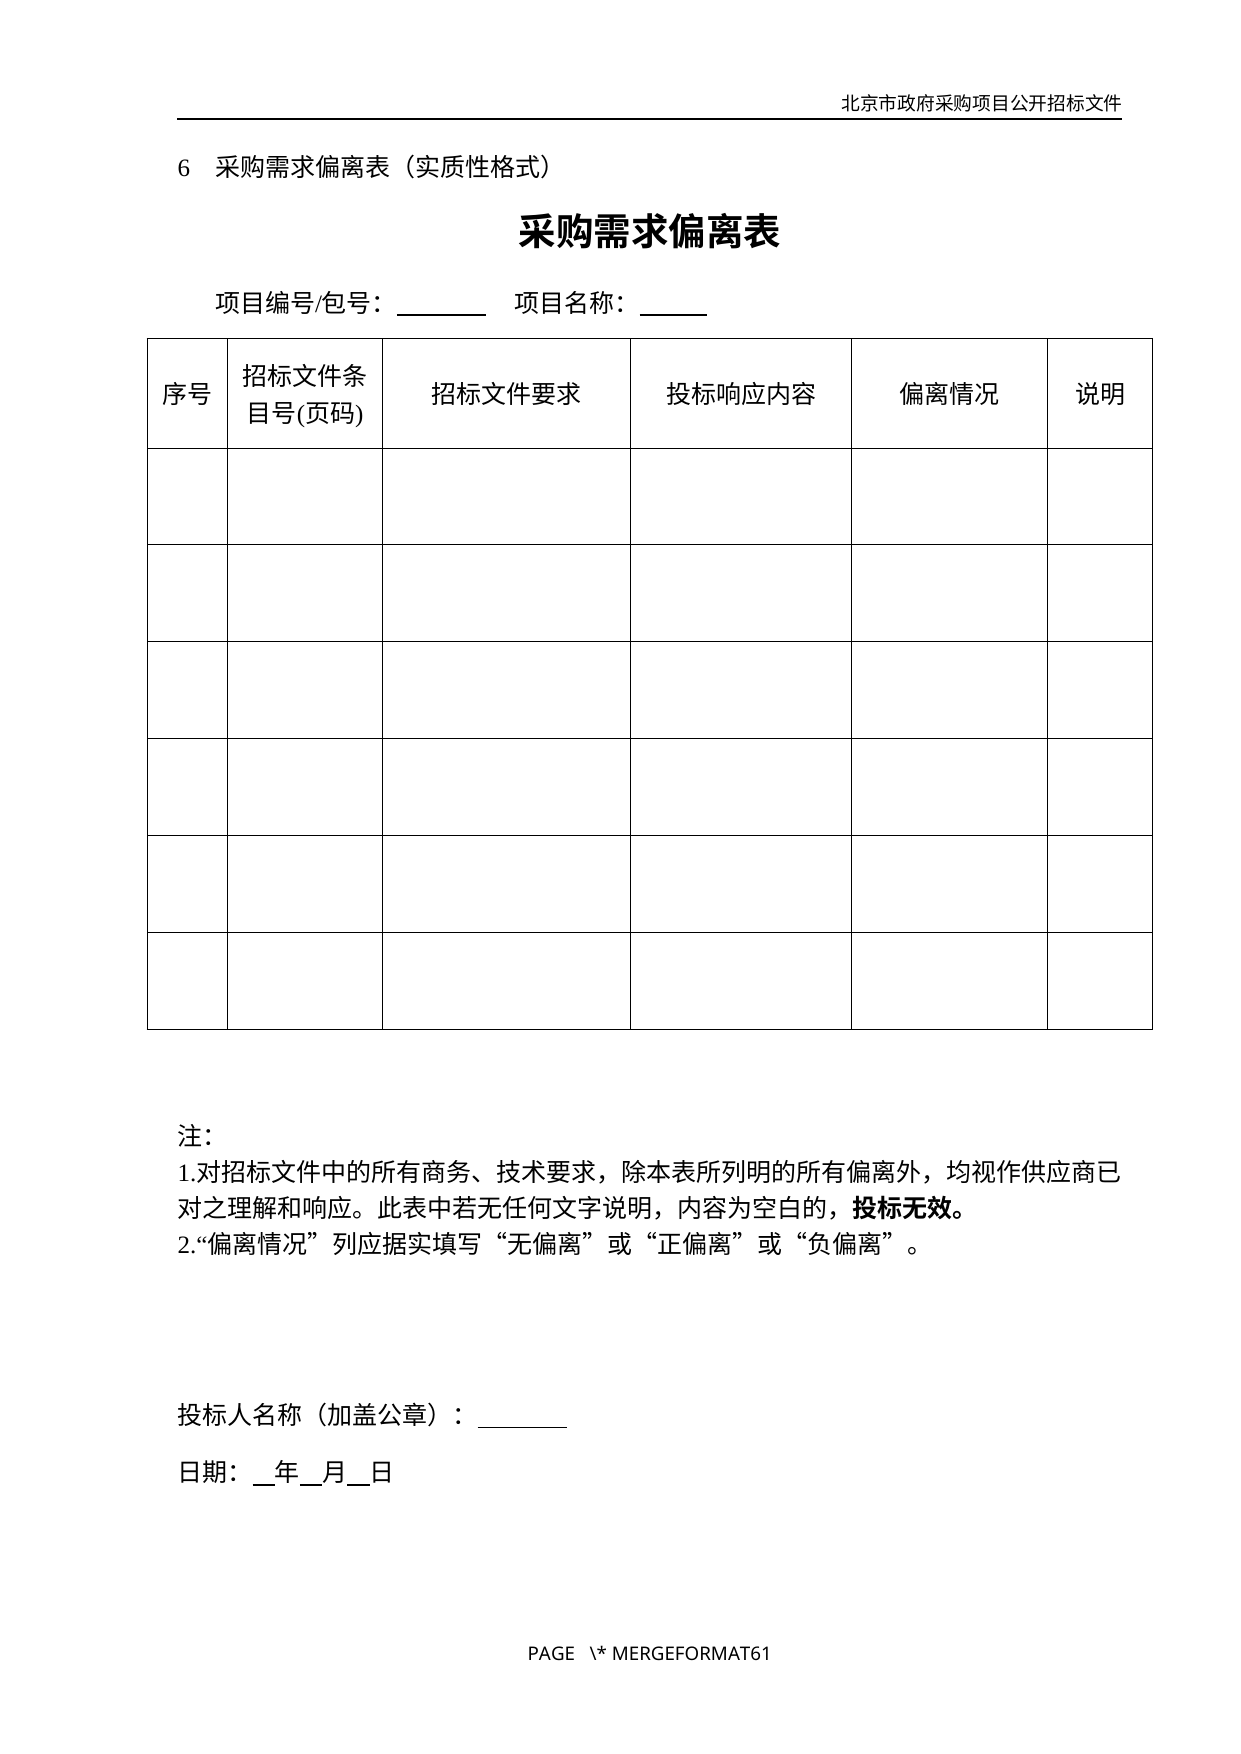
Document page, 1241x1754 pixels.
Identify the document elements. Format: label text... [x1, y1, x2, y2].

table_cell [148, 642, 227, 738]
table_cell [228, 449, 382, 544]
table_cell [1048, 836, 1152, 932]
table_cell [228, 933, 382, 1029]
table_cell [148, 836, 227, 932]
text 注： [177, 1116, 1122, 1152]
table_cell [383, 933, 630, 1029]
table_cell [383, 449, 630, 544]
table_header 序号 [148, 339, 227, 447]
list 采购需求偏离表（实质性格式） [177, 148, 1122, 184]
text 1.对招标文件中的所有商务、技术要求，除本表所列明的所有偏离外，均视作供应商已对之理解和响应。此表中若无任何文字说明，内容为空白的，投标无效。 [177, 1152, 1122, 1225]
table_cell [852, 449, 1047, 544]
table_cell [1048, 449, 1152, 544]
text 投标人名称（加盖公章）： [177, 1396, 1122, 1432]
table_cell [631, 739, 851, 835]
table_cell [148, 933, 227, 1029]
table_cell [631, 449, 851, 544]
table_cell [631, 545, 851, 641]
table_cell [228, 642, 382, 738]
table_cell [383, 545, 630, 641]
table_cell [852, 545, 1047, 641]
table_cell [631, 933, 851, 1029]
text 采购需求偏离表 [177, 202, 1122, 256]
table_cell [852, 836, 1047, 932]
text 日期： 年 月 日 [177, 1453, 1122, 1489]
table_cell [852, 739, 1047, 835]
table_cell [1048, 933, 1152, 1029]
table_cell [383, 739, 630, 835]
table_header 招标文件条目号(页码) [228, 339, 382, 447]
table_cell [631, 836, 851, 932]
table_cell [383, 642, 630, 738]
table_cell [383, 836, 630, 932]
table_cell [852, 642, 1047, 738]
table_cell [228, 836, 382, 932]
table_header 偏离情况 [852, 339, 1047, 447]
table_cell [631, 642, 851, 738]
table_header 投标响应内容 [631, 339, 851, 447]
text 2.“偏离情况”列应据实填写“无偏离”或“正偏离”或“负偏离”。 [177, 1225, 1122, 1261]
table_cell [228, 545, 382, 641]
table_cell [1048, 545, 1152, 641]
table_header 说明 [1048, 339, 1152, 447]
table_cell [148, 739, 227, 835]
table_cell [1048, 739, 1152, 835]
table_cell [148, 545, 227, 641]
table_cell [852, 933, 1047, 1029]
table_cell [148, 449, 227, 544]
table_header 招标文件要求 [383, 339, 630, 447]
table_cell [228, 739, 382, 835]
table_cell [1048, 642, 1152, 738]
text 项目编号/包号： 项目名称： [177, 283, 1122, 320]
